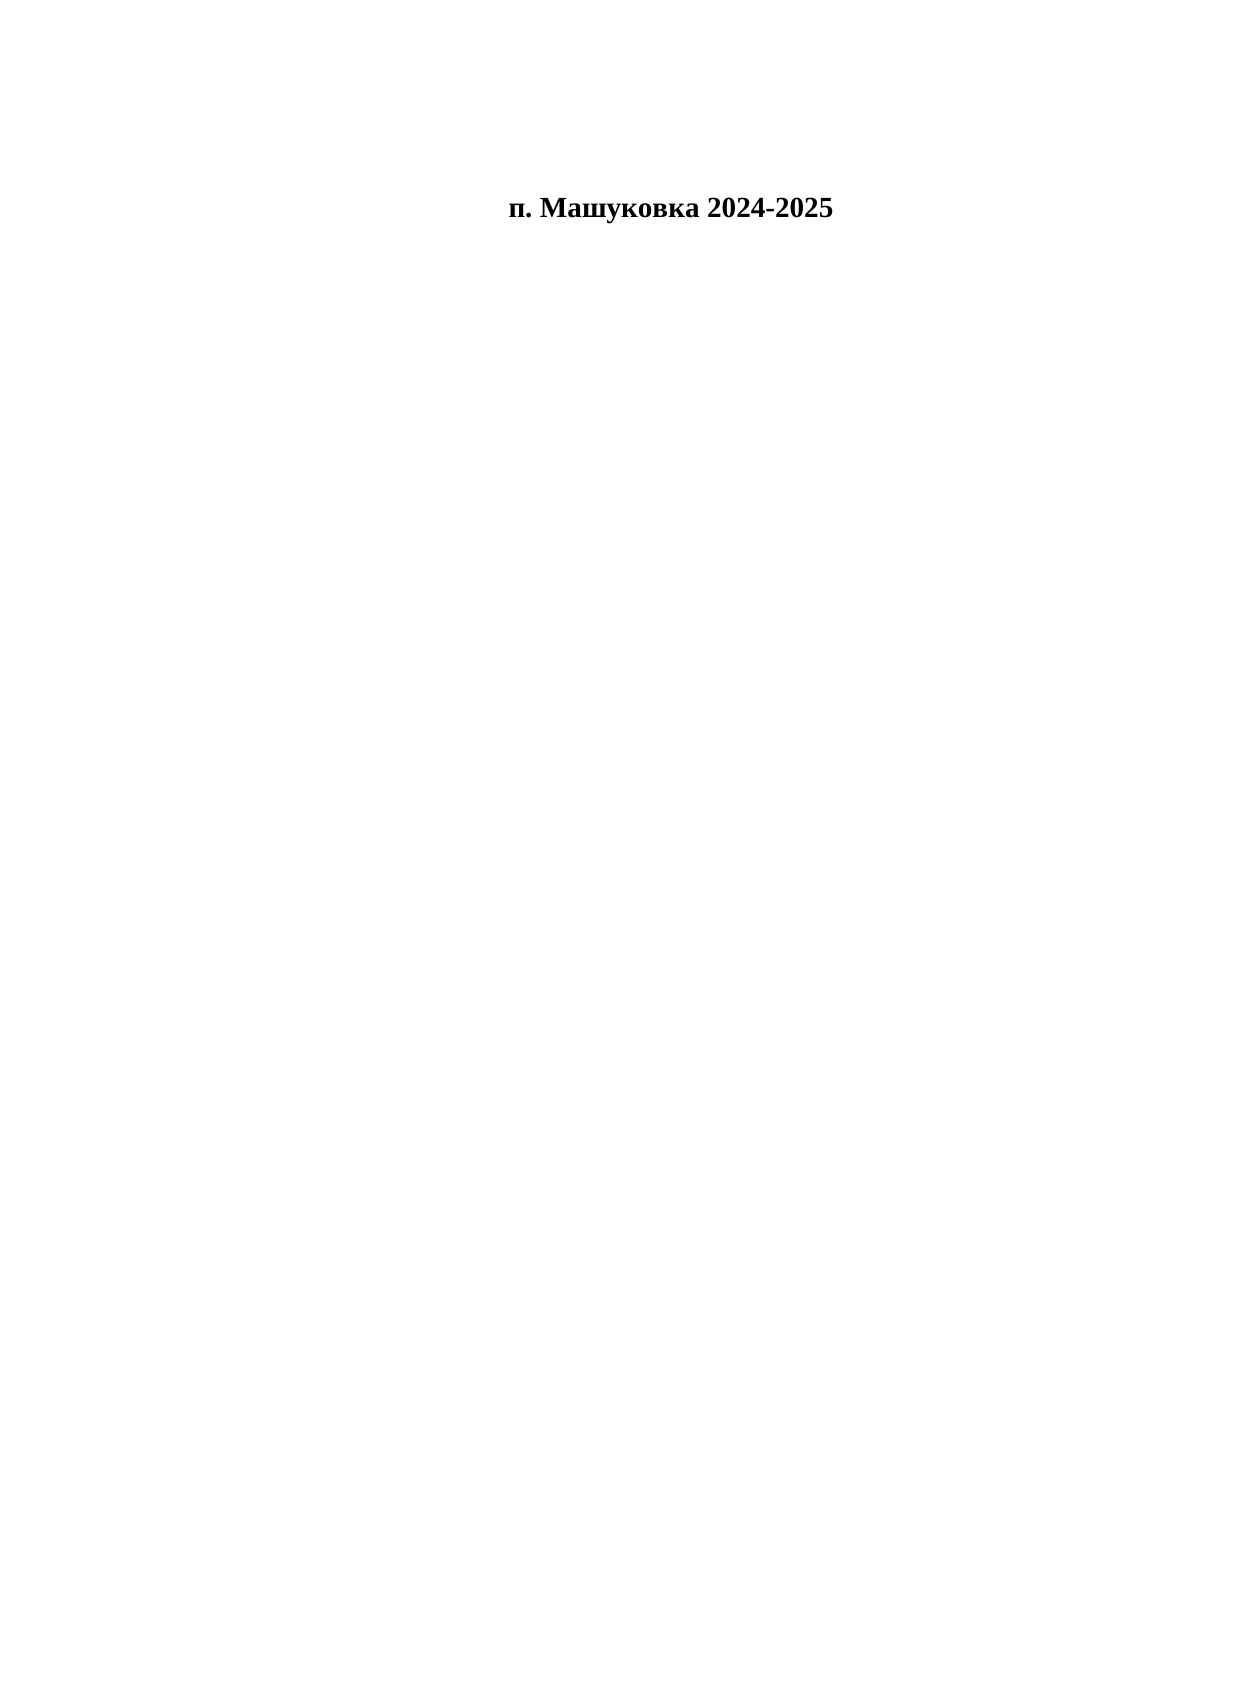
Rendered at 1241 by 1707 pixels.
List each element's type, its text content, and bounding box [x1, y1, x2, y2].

text ​п. Машуковка ‌2024-2025‌​ [190, 190, 1152, 223]
